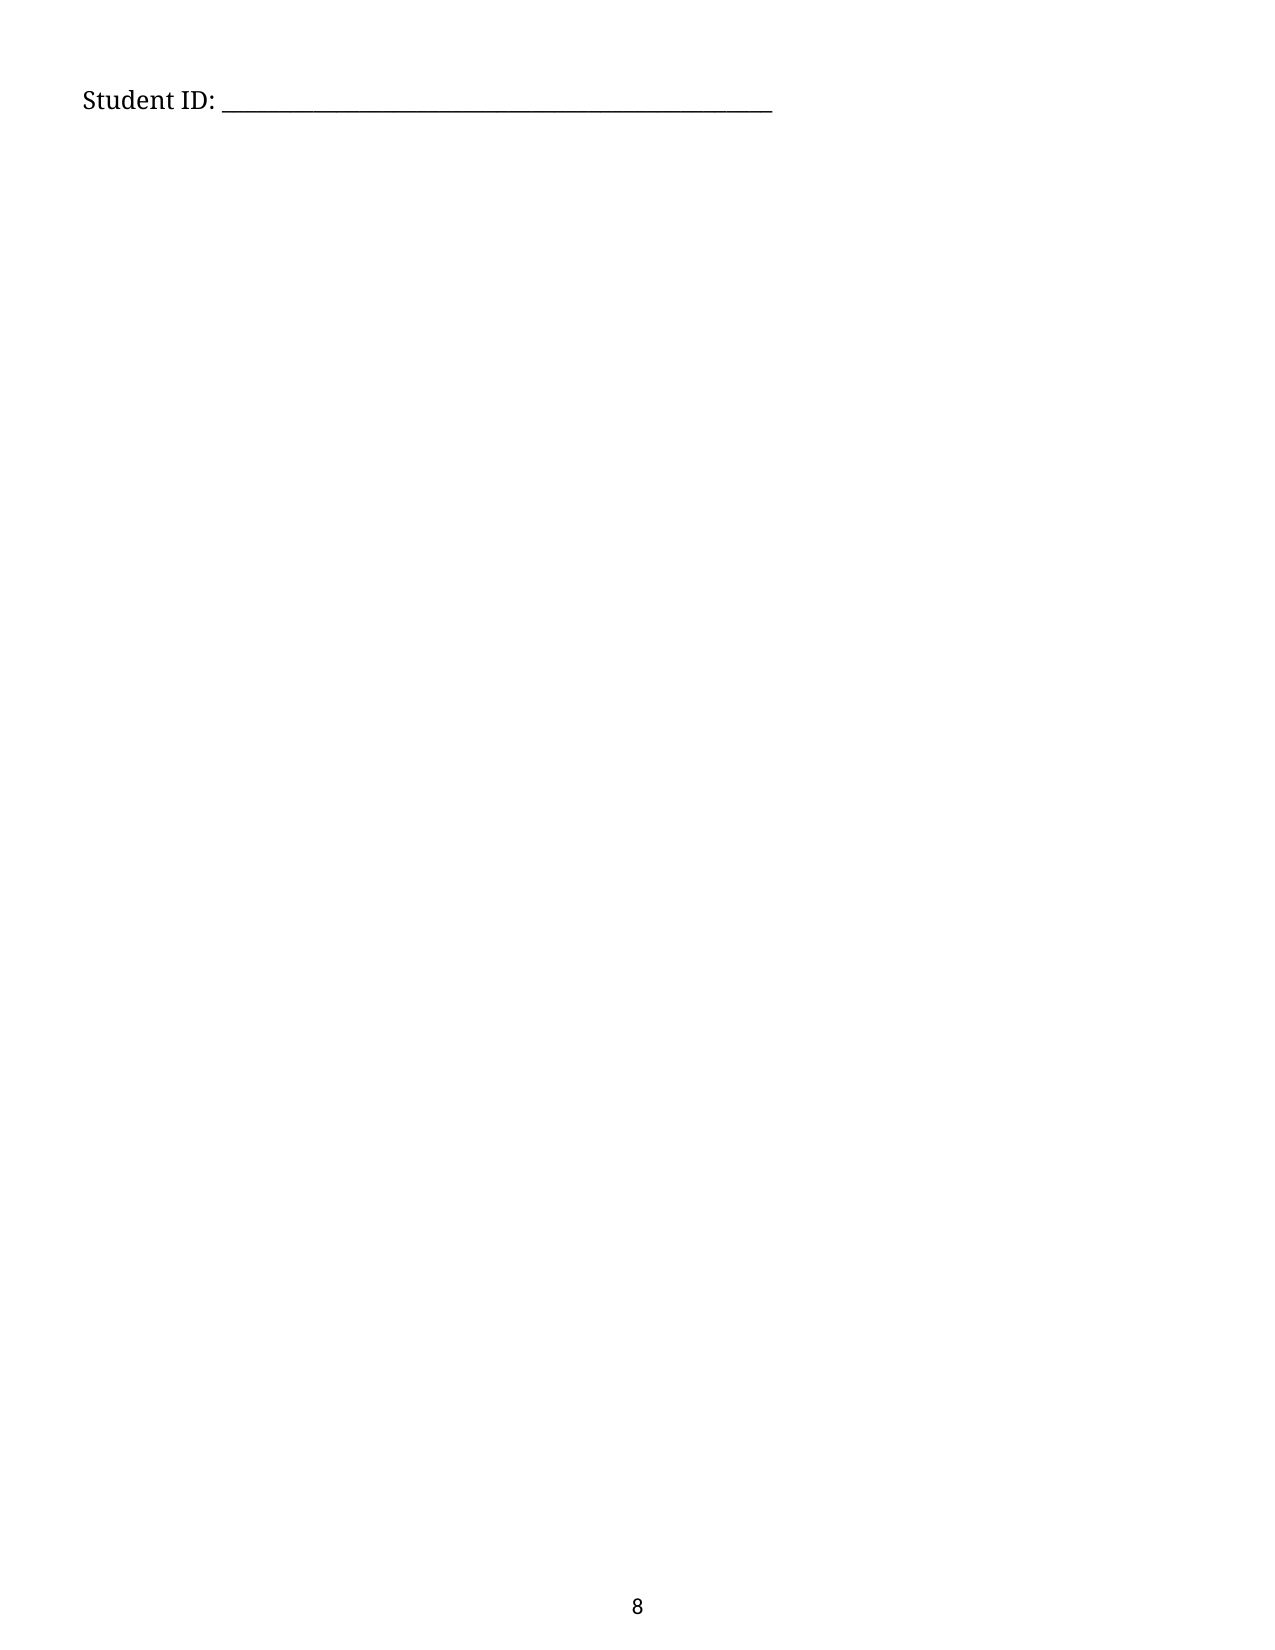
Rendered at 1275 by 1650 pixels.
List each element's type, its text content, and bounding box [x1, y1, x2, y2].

text Student ID: ________________________________________________ [82, 82, 1192, 117]
